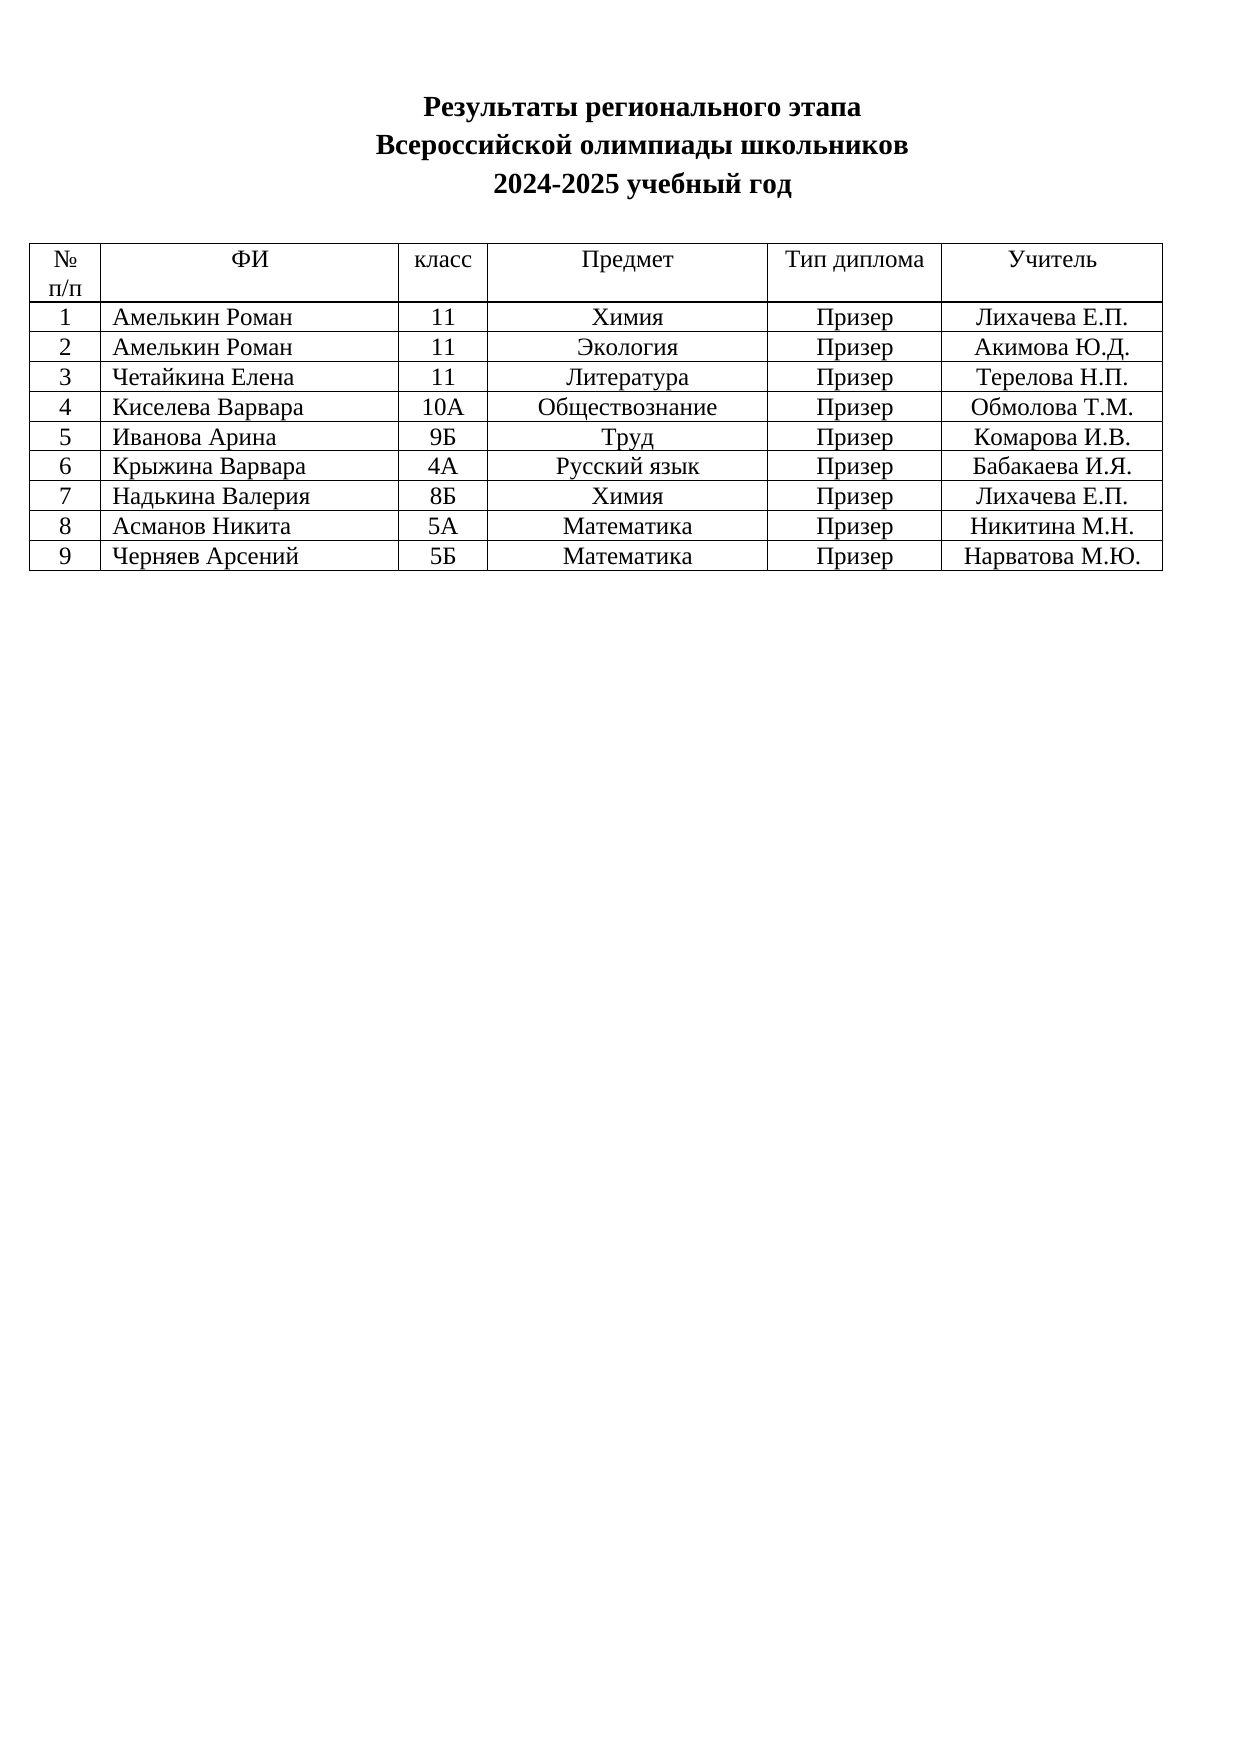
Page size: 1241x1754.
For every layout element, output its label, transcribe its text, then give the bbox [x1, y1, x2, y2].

table_header ФИ [101, 244, 398, 301]
table_cell 4 [30, 392, 100, 421]
table_cell Лихачева Е.П. [942, 303, 1162, 331]
table_cell 8 [30, 511, 100, 540]
text Результаты регионального этапа [133, 89, 1152, 122]
table_cell Химия [488, 481, 767, 510]
table_cell Литература [488, 362, 767, 391]
table_cell Иванова Арина [101, 422, 398, 450]
table_cell Терелова Н.П. [942, 362, 1162, 391]
text 2024-2025 учебный год [133, 166, 1152, 199]
table_cell Лихачева Е.П. [942, 481, 1162, 510]
table_cell Математика [488, 511, 767, 540]
table_cell 9 [30, 541, 100, 569]
table_cell Комарова И.В. [942, 422, 1162, 450]
table_cell Обмолова Т.М. [942, 392, 1162, 421]
table_cell 2 [30, 332, 100, 361]
table_cell 5 [30, 422, 100, 450]
table_cell Призер [768, 303, 941, 331]
text Всероссийской олимпиады школьников [133, 127, 1152, 161]
table_cell Химия [488, 303, 767, 331]
table_cell Крыжина Варвара [101, 451, 398, 480]
table_cell Киселева Варвара [101, 392, 398, 421]
table_cell 5А [399, 511, 487, 540]
table_cell Амелькин Роман [101, 332, 398, 361]
table_cell 8Б [399, 481, 487, 510]
table_cell 11 [399, 362, 487, 391]
table_header класс [399, 244, 487, 301]
table_cell Никитина М.Н. [942, 511, 1162, 540]
table_cell 3 [30, 362, 100, 391]
table_cell 11 [399, 303, 487, 331]
table_cell Призер [768, 451, 941, 480]
table_cell Амелькин Роман [101, 303, 398, 331]
table_cell 4А [399, 451, 487, 480]
table_cell Призер [768, 392, 941, 421]
table_cell Русский язык [488, 451, 767, 480]
table_cell Асманов Никита [101, 511, 398, 540]
table_cell 5Б [399, 541, 487, 569]
table_cell Математика [488, 541, 767, 569]
table_cell Акимова Ю.Д. [942, 332, 1162, 361]
table_cell Бабакаева И.Я. [942, 451, 1162, 480]
table_header Тип диплома [768, 244, 941, 301]
table_cell Черняев Арсений [101, 541, 398, 569]
table_cell Надькина Валерия [101, 481, 398, 510]
table_cell Призер [768, 481, 941, 510]
table_cell Призер [768, 332, 941, 361]
table_cell Призер [768, 422, 941, 450]
table_cell 11 [399, 332, 487, 361]
table_cell Труд [488, 422, 767, 450]
table_cell Призер [768, 511, 941, 540]
table_cell Призер [768, 541, 941, 569]
table_header № п/п [30, 244, 100, 301]
table_cell 9Б [399, 422, 487, 450]
table_cell 10А [399, 392, 487, 421]
table_cell Экология [488, 332, 767, 361]
table_cell Призер [768, 362, 941, 391]
table_cell Обществознание [488, 392, 767, 421]
table_cell Нарватова М.Ю. [942, 541, 1162, 569]
table_cell 7 [30, 481, 100, 510]
table_cell 1 [30, 303, 100, 331]
table_cell 6 [30, 451, 100, 480]
table_header Предмет [488, 244, 767, 301]
table_header Учитель [942, 244, 1162, 301]
table_cell Четайкина Елена [101, 362, 398, 391]
